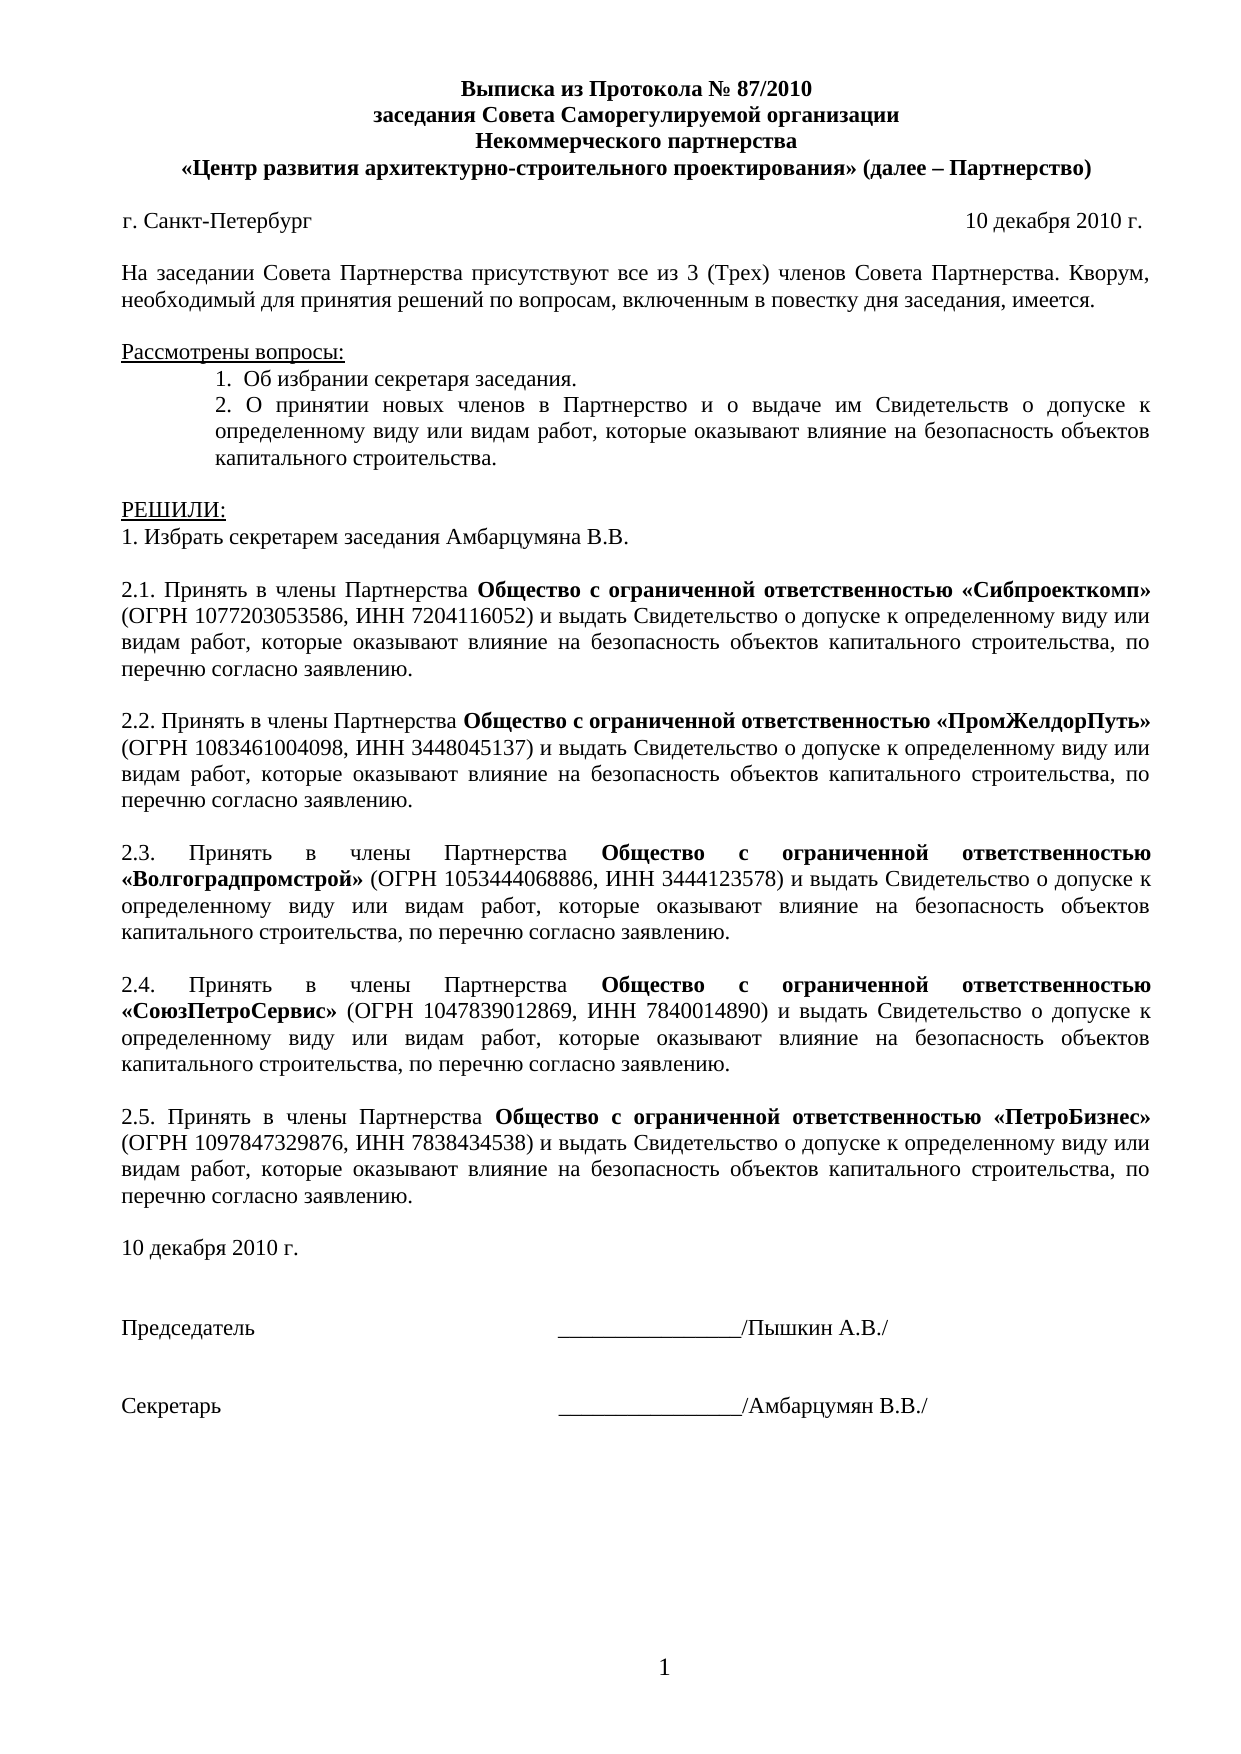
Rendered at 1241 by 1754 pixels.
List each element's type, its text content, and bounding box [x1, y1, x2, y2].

text 2.3. Принять в члены Партнерства Общество с ограниченной ответственностью «Волгоградпромстрой» (ОГРН 1053444068886, ИНН 3444123578) и выдать Свидетельство о допуске к определенному виду или видам работ, которые оказывают влияние на безопасность объектов капитального строительства, по перечню согласно заявлению. [121, 839, 1152, 944]
text 1. Об избрании секретаря заседания. [215, 365, 1152, 391]
text Некоммерческого партнерства [121, 128, 1152, 154]
table_header 10 декабря 2010 г. [633, 207, 1154, 233]
text Рассмотрены вопросы: [121, 338, 1152, 365]
text 1. Избрать секретарем заседания Амбарцумяна В.В. [121, 523, 1152, 549]
text 10 декабря 2010 г. [121, 1234, 1152, 1261]
text 2.5. Принять в члены Партнерства Общество с ограниченной ответственностью «ПетроБизнес» (ОГРН 1097847329876, ИНН 7838434538) и выдать Свидетельство о допуске к определенному виду или видам работ, которые оказывают влияние на безопасность объектов капитального строительства, по перечню согласно заявлению. [121, 1103, 1152, 1208]
text Выписка из Протокола № 87/2010 [121, 75, 1152, 101]
text 2.4. Принять в члены Партнерства Общество с ограниченной ответственностью «СоюзПетроСервис» (ОГРН 1047839012869, ИНН 7840014890) и выдать Свидетельство о допуске к определенному виду или видам работ, которые оказывают влияние на безопасность объектов капитального строительства, по перечню согласно заявлению. [121, 971, 1152, 1076]
text На заседании Совета Партнерства присутствуют все из 3 (Трех) членов Совета Партнерства. Кворум, необходимый для принятия решений по вопросам, включенным в повестку дня заседания, имеется. [121, 259, 1152, 312]
text заседания Совета Саморегулируемой организации [121, 101, 1152, 128]
text Секретарь ________________/Амбарцумян В.В./ [121, 1393, 1152, 1419]
text 2.2. Принять в члены Партнерства Общество с ограниченной ответственностью «ПромЖелдорПуть» (ОГРН 1083461004098, ИНН 3448045137) и выдать Свидетельство о допуске к определенному виду или видам работ, которые оказывают влияние на безопасность объектов капитального строительства, по перечню согласно заявлению. [121, 707, 1152, 813]
text «Центр развития архитектурно-строительного проектирования» (далее – Партнерство) [121, 154, 1152, 180]
text 2.1. Принять в члены Партнерства Общество с ограниченной ответственностью «Сибпроекткомп» (ОГРН 1077203053586, ИНН 7204116052) и выдать Свидетельство о допуске к определенному виду или видам работ, которые оказывают влияние на безопасность объектов капитального строительства, по перечню согласно заявлению. [121, 576, 1152, 681]
table_header г. Санкт-Петербург [111, 207, 632, 233]
text Председатель ________________/Пышкин А.В./ [121, 1313, 1152, 1340]
text 2. О принятии новых членов в Партнерство и о выдаче им Свидетельств о допуске к определенному виду или видам работ, которые оказывают влияние на безопасность объектов капитального строительства. [215, 391, 1152, 470]
text РЕШИЛИ: [121, 497, 1152, 523]
